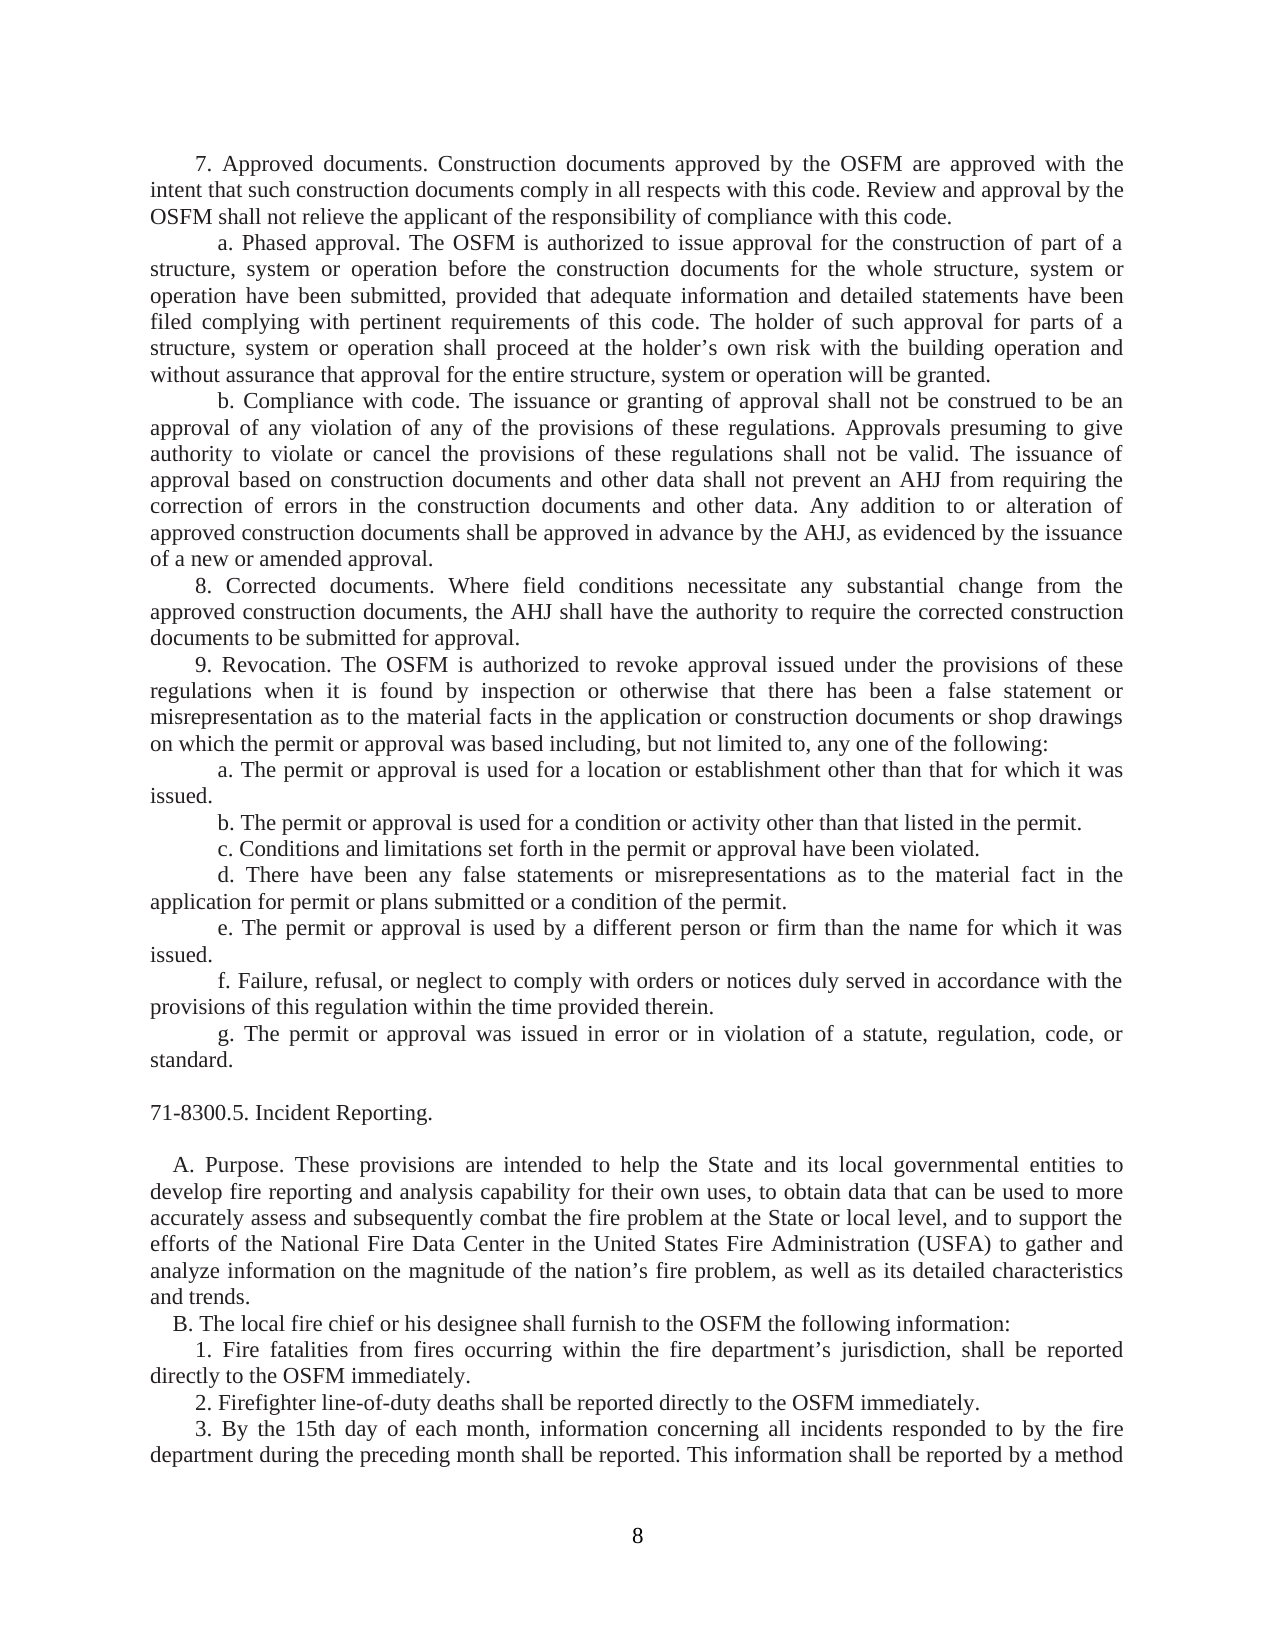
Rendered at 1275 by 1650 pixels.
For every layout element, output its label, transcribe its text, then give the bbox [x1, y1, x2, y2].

text b. The permit or approval is used for a condition or activity other than that listed in the permit. [150, 809, 1125, 835]
text 1. Fire fatalities from fires occurring within the fire department’s jurisdiction, shall be reported directly to the OSFM immediately. [150, 1336, 1125, 1389]
text e. The permit or approval is used by a different person or firm than the name for which it was issued. [150, 914, 1125, 967]
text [150, 1415, 1125, 1468]
text 9. Revocation. The OSFM is authorized to revoke approval issued under the provisions of these regulations when it is found by inspection or otherwise that there has been a false statement or misrepresentation as to the material facts in the application or construction documents or shop drawings on which the permit or approval was based including, but not limited to, any one of the following: [150, 651, 1125, 756]
text B. The local fire chief or his designee shall furnish to the OSFM the following information: [150, 1309, 1125, 1336]
text 71-8300.5. Incident Reporting. [150, 1099, 1125, 1125]
text b. Compliance with code. The issuance or granting of approval shall not be construed to be an approval of any violation of any of the provisions of these regulations. Approvals presuming to give authority to violate or cancel the provisions of these regulations shall not be valid. The issuance of approval based on construction documents and other data shall not prevent an AHJ from requiring the correction of errors in the construction documents and other data. Any addition to or alteration of approved construction documents shall be approved in advance by the AHJ, as evidenced by the issuance of a new or amended approval. [150, 387, 1125, 572]
text d. There have been any false statements or misrepresentations as to the material fact in the application for permit or plans submitted or a condition of the permit. [150, 862, 1125, 914]
text A. Purpose. These provisions are intended to help the State and its local governmental entities to develop fire reporting and analysis capability for their own uses, to obtain data that can be used to more accurately assess and subsequently combat the fire problem at the State or local level, and to support the efforts of the National Fire Data Center in the United States Fire Administration (USFA) to gather and analyze information on the magnitude of the nation’s fire problem, as well as its detailed characteristics and trends. [150, 1151, 1125, 1309]
text g. The permit or approval was issued in error or in violation of a statute, regulation, code, or standard. [150, 1020, 1125, 1072]
text 7. Approved documents. Construction documents approved by the OSFM are approved with the intent that such construction documents comply in all respects with this code. Review and approval by the OSFM shall not relieve the applicant of the responsibility of compliance with this code. [150, 150, 1125, 229]
text 8. Corrected documents. Where field conditions necessitate any substantial change from the approved construction documents, the AHJ shall have the authority to require the corrected construction documents to be submitted for approval. [150, 572, 1125, 651]
text a. Phased approval. The OSFM is authorized to issue approval for the construction of part of a structure, system or operation before the construction documents for the whole structure, system or operation have been submitted, provided that adequate information and detailed statements have been filed complying with pertinent requirements of this code. The holder of such approval for parts of a structure, system or operation shall proceed at the holder’s own risk with the building operation and without assurance that approval for the entire structure, system or operation will be granted. [150, 229, 1125, 387]
text f. Failure, refusal, or neglect to comply with orders or notices duly served in accordance with the provisions of this regulation within the time provided therein. [150, 967, 1125, 1020]
text 2. Firefighter line-of-duty deaths shall be reported directly to the OSFM immediately. [150, 1389, 1125, 1415]
text c. Conditions and limitations set forth in the permit or approval have been violated. [150, 835, 1125, 862]
text a. The permit or approval is used for a location or establishment other than that for which it was issued. [150, 756, 1125, 809]
